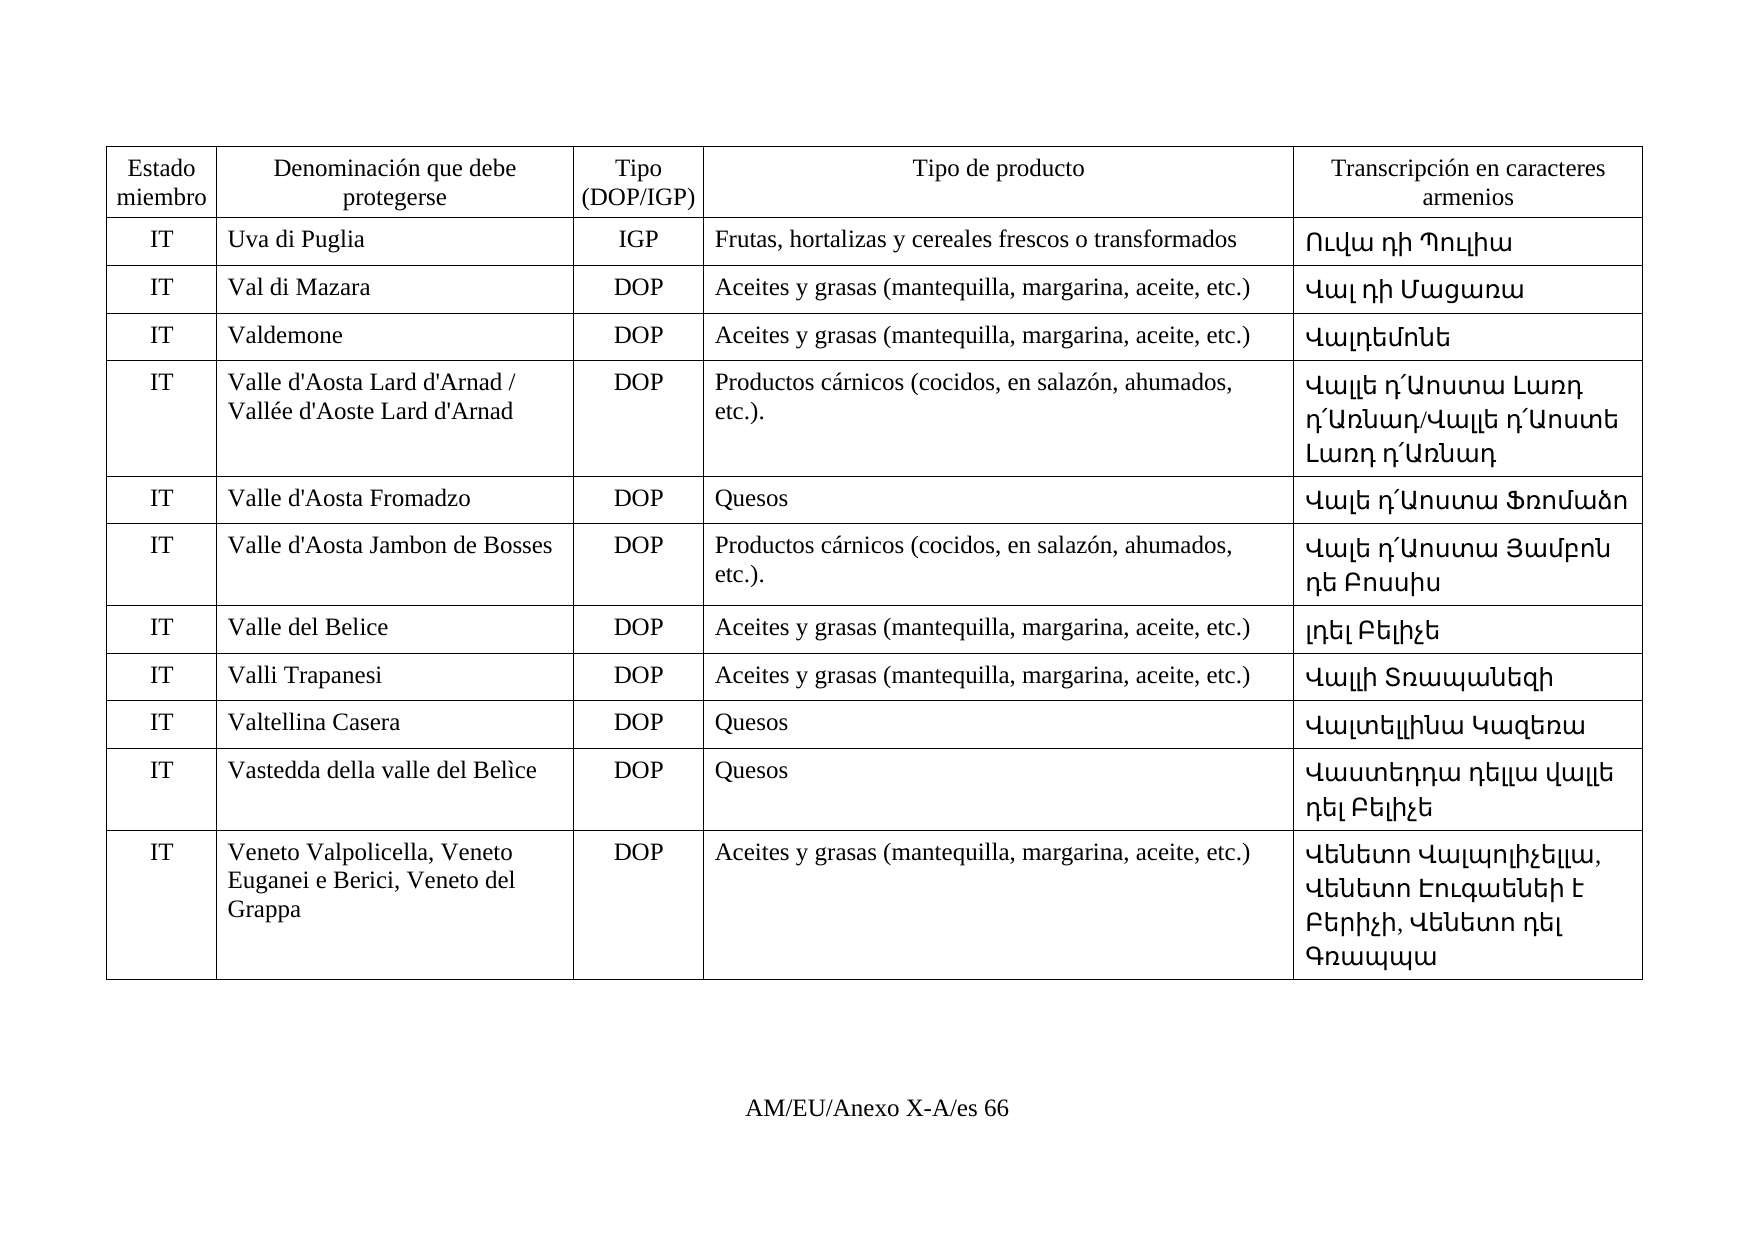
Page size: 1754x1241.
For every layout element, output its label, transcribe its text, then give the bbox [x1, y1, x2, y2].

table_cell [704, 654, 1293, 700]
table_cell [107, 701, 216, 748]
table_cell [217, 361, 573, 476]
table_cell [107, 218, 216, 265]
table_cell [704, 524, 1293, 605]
table_header Transcripción en caracteres armenios [1294, 147, 1642, 217]
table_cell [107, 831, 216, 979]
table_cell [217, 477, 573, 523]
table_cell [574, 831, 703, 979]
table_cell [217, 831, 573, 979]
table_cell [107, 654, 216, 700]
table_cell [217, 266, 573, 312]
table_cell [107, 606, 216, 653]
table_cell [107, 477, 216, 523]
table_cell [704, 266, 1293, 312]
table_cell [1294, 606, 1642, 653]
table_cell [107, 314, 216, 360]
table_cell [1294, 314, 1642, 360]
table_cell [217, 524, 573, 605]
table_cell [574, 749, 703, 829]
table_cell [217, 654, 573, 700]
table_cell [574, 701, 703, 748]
table_header Estado miembro [107, 147, 216, 217]
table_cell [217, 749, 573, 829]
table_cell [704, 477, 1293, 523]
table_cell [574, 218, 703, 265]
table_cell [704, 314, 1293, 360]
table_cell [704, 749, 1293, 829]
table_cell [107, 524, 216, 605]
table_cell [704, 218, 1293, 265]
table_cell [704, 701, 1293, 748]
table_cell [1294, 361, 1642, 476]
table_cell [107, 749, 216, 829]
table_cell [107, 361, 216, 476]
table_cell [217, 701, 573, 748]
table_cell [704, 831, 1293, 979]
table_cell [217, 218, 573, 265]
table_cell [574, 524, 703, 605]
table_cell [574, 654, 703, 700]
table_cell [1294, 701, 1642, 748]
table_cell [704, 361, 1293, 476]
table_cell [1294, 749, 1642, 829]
table_header Tipo de producto [704, 147, 1293, 217]
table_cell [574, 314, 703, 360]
table_header Tipo (DOP/IGP) [574, 147, 703, 217]
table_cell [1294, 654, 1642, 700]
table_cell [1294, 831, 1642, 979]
table_header Denominación que debe protegerse [217, 147, 573, 217]
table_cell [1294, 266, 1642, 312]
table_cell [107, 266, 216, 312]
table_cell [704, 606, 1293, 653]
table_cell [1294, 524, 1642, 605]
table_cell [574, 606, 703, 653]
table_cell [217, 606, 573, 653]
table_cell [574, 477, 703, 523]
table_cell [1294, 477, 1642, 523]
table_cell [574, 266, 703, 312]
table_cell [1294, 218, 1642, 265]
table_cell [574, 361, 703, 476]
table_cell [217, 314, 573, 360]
